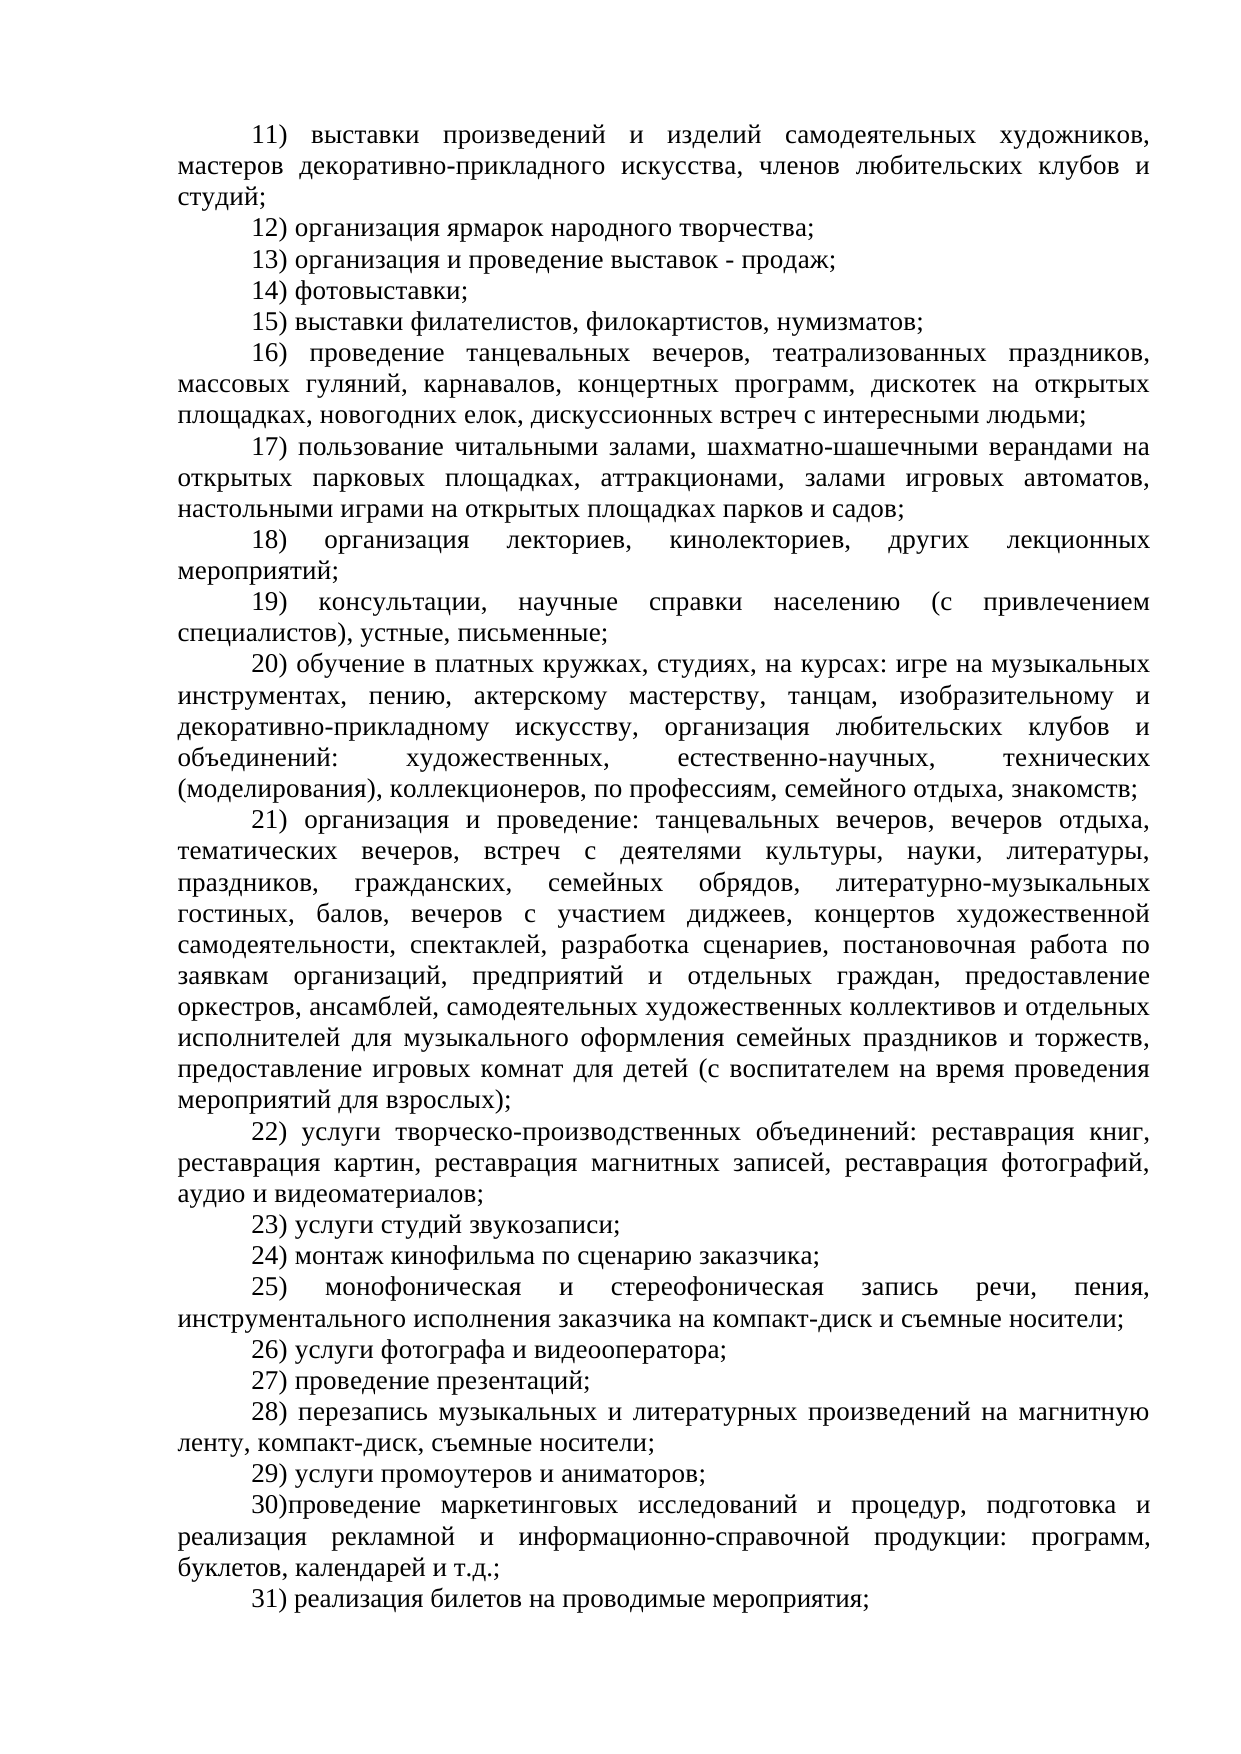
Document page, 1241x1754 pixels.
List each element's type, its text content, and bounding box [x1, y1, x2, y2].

text 28) перезапись музыкальных и литературных произведений на магнитную ленту, компакт-диск, съемные носители; [177, 1395, 1152, 1457]
text 16) проведение танцевальных вечеров, театрализованных праздников, массовых гуляний, карнавалов, концертных программ, дискотек на открытых площадках, новогодних елок, дискуссионных встреч с интересными людьми; [177, 336, 1152, 429]
text 19) консультации, научные справки населению (с привлечением специалистов), устные, письменные; [177, 585, 1152, 648]
text 11) выставки произведений и изделий самодеятельных художников, мастеров декоративно-прикладного искусства, членов любительских клубов и студий; [177, 118, 1152, 212]
text 24) монтаж кинофильма по сценарию заказчика; [177, 1239, 1152, 1271]
text 18) организация лекториев, кинолекториев, других лекционных мероприятий; [177, 523, 1152, 585]
text 30)проведение маркетинговых исследований и процедур, подготовка и реализация рекламной и информационно-справочной продукции: программ, буклетов, календарей и т.д.; [177, 1488, 1152, 1582]
text 20) обучение в платных кружках, студиях, на курсах: игре на музыкальных инструментах, пению, актерскому мастерству, танцам, изобразительному и декоративно-прикладному искусству, организация любительских клубов и объединений: художественных, естественно-научных, технических (моделирования), коллекционеров, по профессиям, семейного отдыха, знакомств; [177, 648, 1152, 803]
text 15) выставки филателистов, филокартистов, нумизматов; [177, 305, 1152, 336]
text 17) пользование читальными залами, шахматно-шашечными верандами на открытых парковых площадках, аттракционами, залами игровых автоматов, настольными играми на открытых площадках парков и садов; [177, 429, 1152, 523]
text 12) организация ярмарок народного творчества; [177, 212, 1152, 243]
text 26) услуги фотографа и видеооператора; [177, 1333, 1152, 1364]
text 23) услуги студий звукозаписи; [177, 1208, 1152, 1239]
text 22) услуги творческо-производственных объединений: реставрация книг, реставрация картин, реставрация магнитных записей, реставрация фотографий, аудио и видеоматериалов; [177, 1115, 1152, 1208]
text 25) монофоническая и стереофоническая запись речи, пения, инструментального исполнения заказчика на компакт-диск и съемные носители; [177, 1271, 1152, 1333]
text 21) организация и проведение: танцевальных вечеров, вечеров отдыха, тематических вечеров, встреч с деятелями культуры, науки, литературы, праздников, гражданских, семейных обрядов, литературно-музыкальных гостиных, балов, вечеров с участием диджеев, концертов художественной самодеятельности, спектаклей, разработка сценариев, постановочная работа по заявкам организаций, предприятий и отдельных граждан, предоставление оркестров, ансамблей, самодеятельных художественных коллективов и отдельных исполнителей для музыкального оформления семейных праздников и торжеств, предоставление игровых комнат для детей (с воспитателем на время проведения мероприятий для взрослых); [177, 803, 1152, 1115]
text 29) услуги промоутеров и аниматоров; [177, 1457, 1152, 1488]
text 13) организация и проведение выставок - продаж; [177, 243, 1152, 274]
text 31) реализация билетов на проводимые мероприятия; [177, 1582, 1152, 1613]
text 27) проведение презентаций; [177, 1364, 1152, 1395]
text 14) фотовыставки; [177, 274, 1152, 305]
